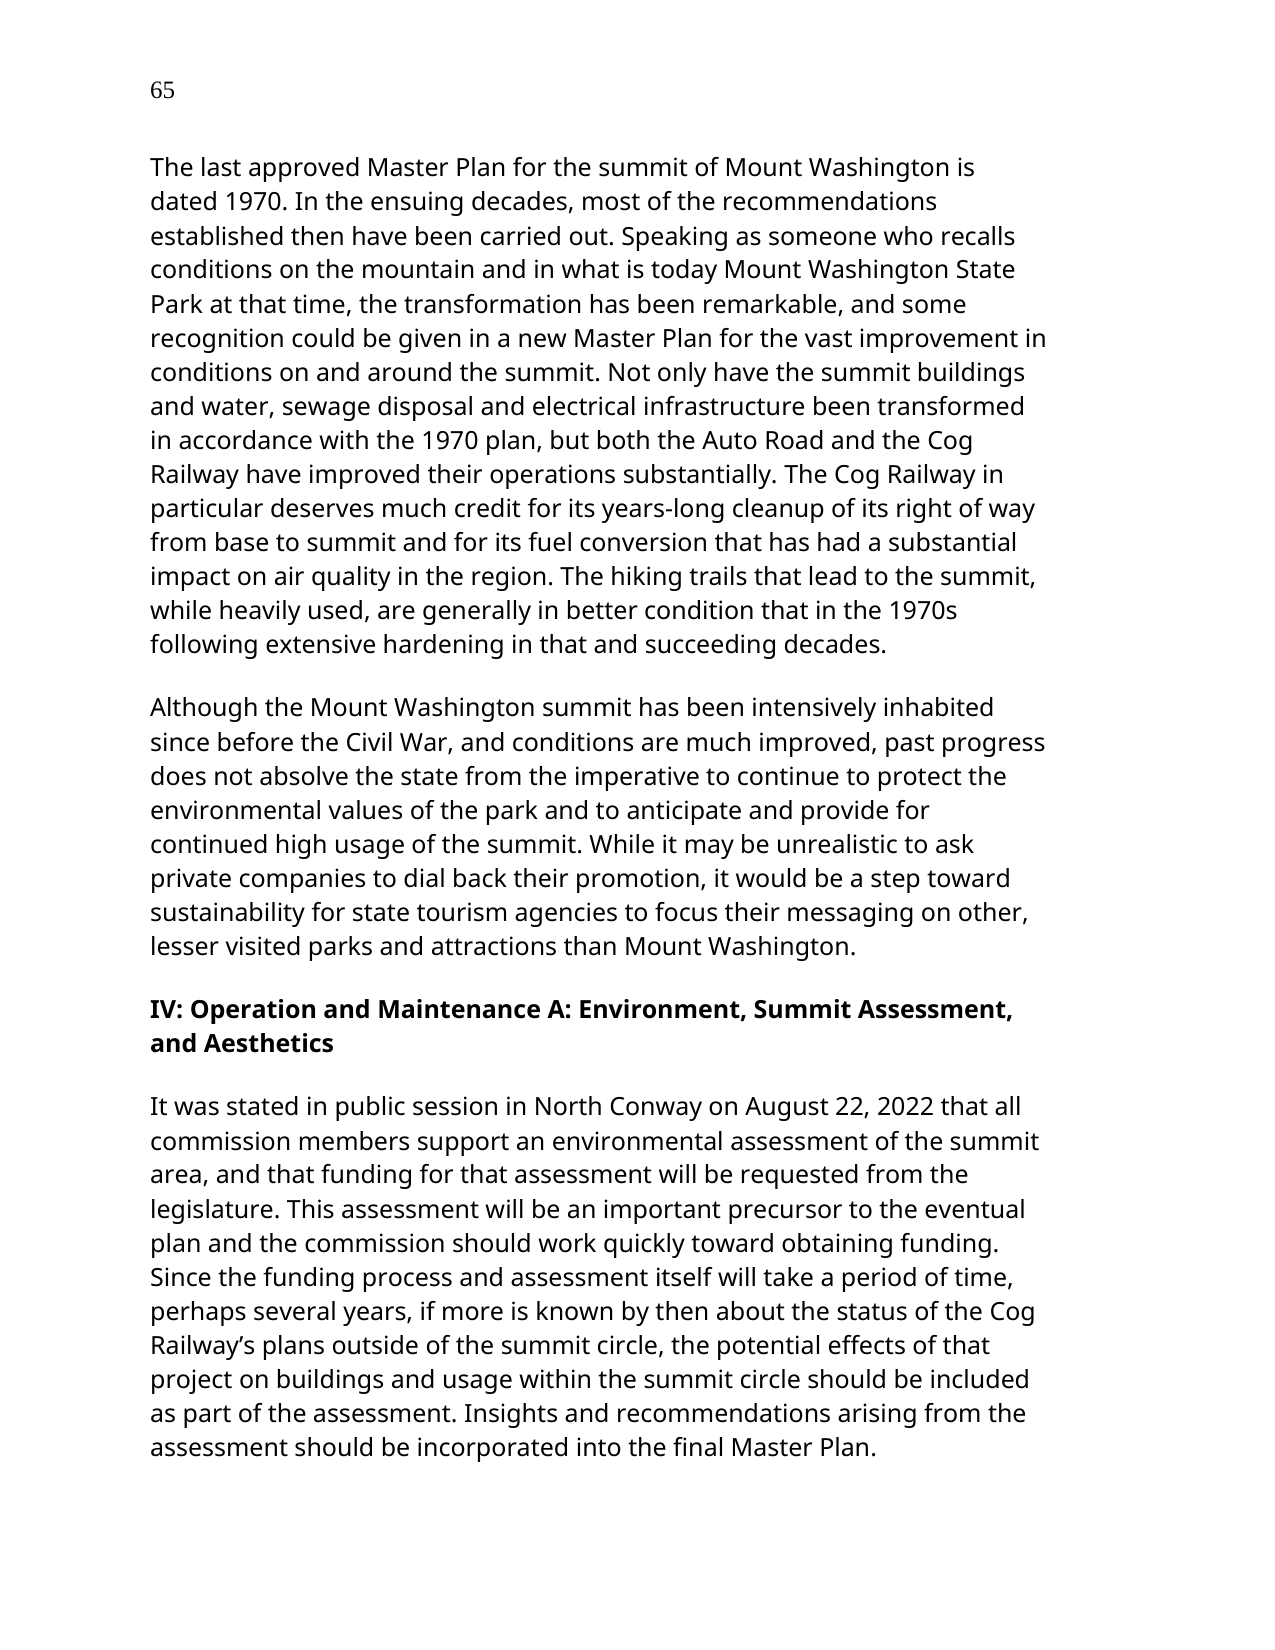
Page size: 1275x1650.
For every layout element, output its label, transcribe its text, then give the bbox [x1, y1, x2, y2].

text Although the Mount Washington summit has been intensively inhabited since before the Civil War, and conditions are much improved, past progress does not absolve the state from the imperative to continue to protect the environmental values of the park and to anticipate and provide for continued high usage of the summit. While it may be unrealistic to ask private companies to dial back their promotion, it would be a step toward sustainability for state tourism agencies to focus their messaging on other, lesser visited parks and attractions than Mount Washington. [150, 690, 1050, 963]
text IV: Operation and Maintenance A: Environment, Summit Assessment, and Aesthetics [150, 992, 1050, 1060]
text It was stated in public session in North Conway on August 22, 2022 that all commission members support an environmental assessment of the summit area, and that funding for that assessment will be requested from the legislature. This assessment will be an important precursor to the eventual plan and the commission should work quickly toward obtaining funding. Since the funding process and assessment itself will take a period of time, perhaps several years, if more is known by then about the status of the Cog Railway’s plans outside of the summit circle, the potential effects of that project on buildings and usage within the summit circle should be included as part of the assessment. Insights and recommendations arising from the assessment should be incorporated into the final Master Plan. [150, 1089, 1050, 1464]
text The last approved Master Plan for the summit of Mount Washington is dated 1970. In the ensuing decades, most of the recommendations established then have been carried out. Speaking as someone who recalls conditions on the mountain and in what is today Mount Washington State Park at that time, the transformation has been remarkable, and some recognition could be given in a new Master Plan for the vast improvement in conditions on and around the summit. Not only have the summit buildings and water, sewage disposal and electrical infrastructure been transformed in accordance with the 1970 plan, but both the Auto Road and the Cog Railway have improved their operations substantially. The Cog Railway in particular deserves much credit for its years-long cleanup of its right of way from base to summit and for its fuel conversion that has had a substantial impact on air quality in the region. The hiking trails that lead to the summit, while heavily used, are generally in better condition that in the 1970s following extensive hardening in that and succeeding decades. [150, 150, 1050, 661]
